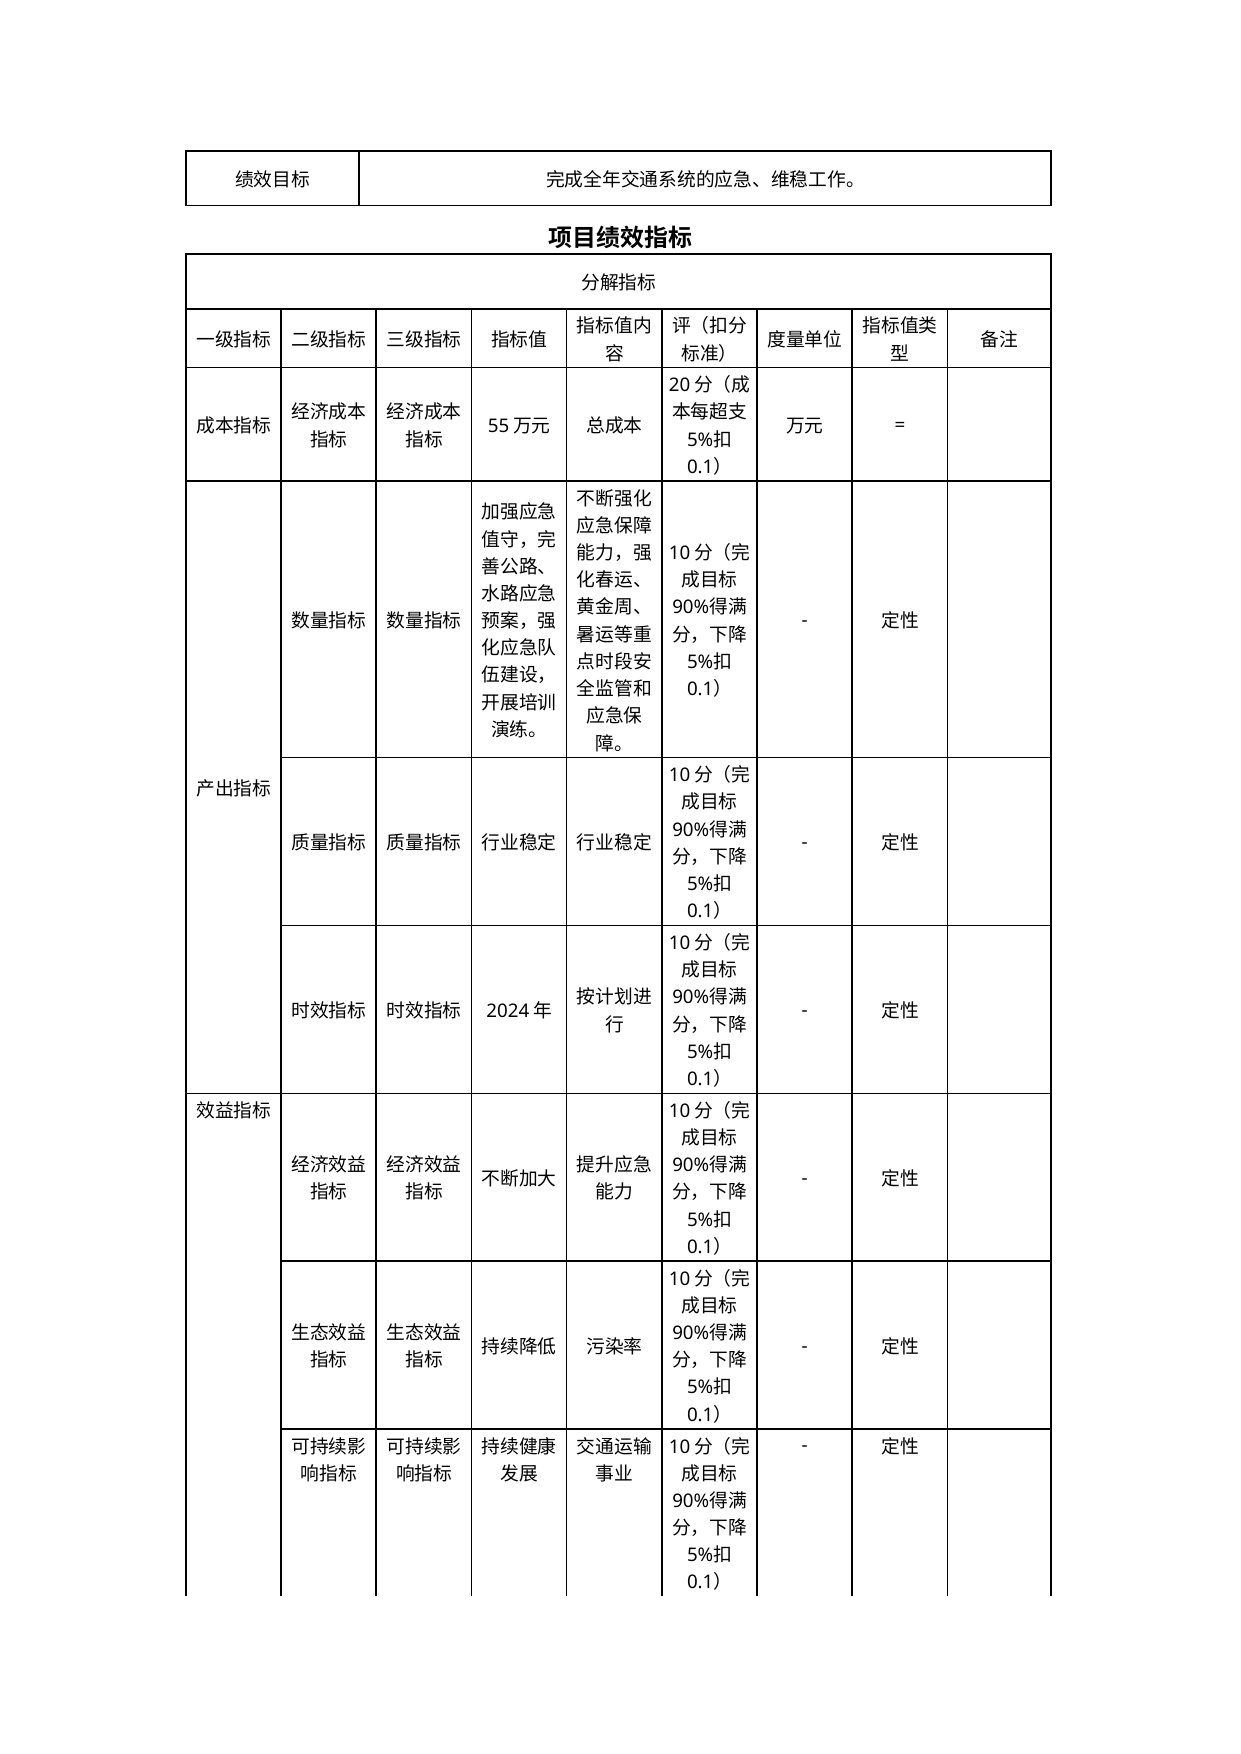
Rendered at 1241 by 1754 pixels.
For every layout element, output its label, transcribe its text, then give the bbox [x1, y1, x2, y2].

table_cell 定性 [853, 482, 947, 757]
table_cell 时效指标 [377, 926, 471, 1092]
table_cell 指标值 [472, 310, 566, 367]
table_header 完成全年交通系统的应急、维稳工作。 [360, 152, 1050, 205]
table_cell 不断强化应急保障能力，强化春运、黄金周、暑运等重点时段安全监管和应急保障。 [567, 482, 661, 757]
table_cell 二级指标 [282, 310, 375, 367]
table_cell 定性 [853, 1262, 947, 1428]
table_cell - [758, 482, 851, 757]
table_cell [948, 482, 1050, 757]
table_cell [948, 926, 1050, 1092]
table_cell 度量单位 [758, 310, 851, 367]
table_cell [948, 1094, 1050, 1260]
table_cell 评（扣分标准） [663, 310, 756, 367]
table_cell [948, 758, 1050, 925]
table_cell 行业稳定 [472, 758, 566, 925]
table_cell 效益指标 [187, 1094, 280, 1596]
table_cell 生态效益指标 [377, 1262, 471, 1428]
table_cell 10分（完成目标90%得满分，下降5%扣0.1） [663, 1094, 756, 1260]
table_cell 总成本 [567, 368, 661, 480]
table_cell 10分（完成目标90%得满分，下降5%扣0.1） [663, 926, 756, 1092]
table_cell 质量指标 [282, 758, 375, 925]
table_cell 提升应急能力 [567, 1094, 661, 1260]
table_cell 可持续影响指标 [282, 1430, 375, 1596]
table_cell 数量指标 [282, 482, 375, 757]
table_cell 经济效益指标 [282, 1094, 375, 1260]
table_cell 备注 [948, 310, 1050, 367]
table_cell - [758, 1094, 851, 1260]
table_header 分解指标 [187, 255, 1050, 308]
table_cell 持续降低 [472, 1262, 566, 1428]
table_cell 指标值内容 [567, 310, 661, 367]
table_cell 10分（完成目标90%得满分，下降5%扣0.1） [663, 482, 756, 757]
table_cell 定性 [853, 758, 947, 925]
table_cell 行业稳定 [567, 758, 661, 925]
table_cell 一级指标 [187, 310, 280, 367]
table_cell - [758, 1262, 851, 1428]
table_cell 成本指标 [187, 368, 280, 480]
table_cell [948, 368, 1050, 480]
table_cell 污染率 [567, 1262, 661, 1428]
text 项目绩效指标 [187, 206, 1053, 253]
table_cell = [853, 368, 947, 480]
table_cell - [758, 1430, 851, 1596]
table_cell 定性 [853, 926, 947, 1092]
table_cell 10分（完成目标90%得满分，下降5%扣0.1） [663, 758, 756, 925]
table_cell 按计划进行 [567, 926, 661, 1092]
table_cell 不断加大 [472, 1094, 566, 1260]
table_cell 可持续影响指标 [377, 1430, 471, 1596]
table_cell 生态效益指标 [282, 1262, 375, 1428]
table_cell 定性 [853, 1094, 947, 1260]
table_cell 持续健康发展 [472, 1430, 566, 1596]
table_cell 质量指标 [377, 758, 471, 925]
table_cell - [758, 758, 851, 925]
table_cell 指标值类型 [853, 310, 947, 367]
table_cell 经济成本指标 [282, 368, 375, 480]
table_cell [948, 1430, 1050, 1596]
table_cell [948, 1262, 1050, 1428]
table_cell 加强应急值守，完善公路、水路应急预案，强化应急队伍建设，开展培训演练。 [472, 482, 566, 757]
table_cell 交通运输事业 [567, 1430, 661, 1596]
table_cell 20分（成本每超支5%扣0.1） [663, 368, 756, 480]
table_cell 万元 [758, 368, 851, 480]
table_cell 三级指标 [377, 310, 471, 367]
table_cell 定性 [853, 1430, 947, 1596]
table_header 绩效目标 [187, 152, 358, 205]
table_cell 数量指标 [377, 482, 471, 757]
table_cell 10分（完成目标90%得满分，下降5%扣0.1） [663, 1262, 756, 1428]
table_cell 55万元 [472, 368, 566, 480]
table_cell - [758, 926, 851, 1092]
table_cell 经济效益指标 [377, 1094, 471, 1260]
table_cell 经济成本指标 [377, 368, 471, 480]
table_cell 产出指标 [187, 482, 280, 1092]
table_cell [663, 1430, 756, 1596]
table_cell 2024年 [472, 926, 566, 1092]
table_cell 时效指标 [282, 926, 375, 1092]
